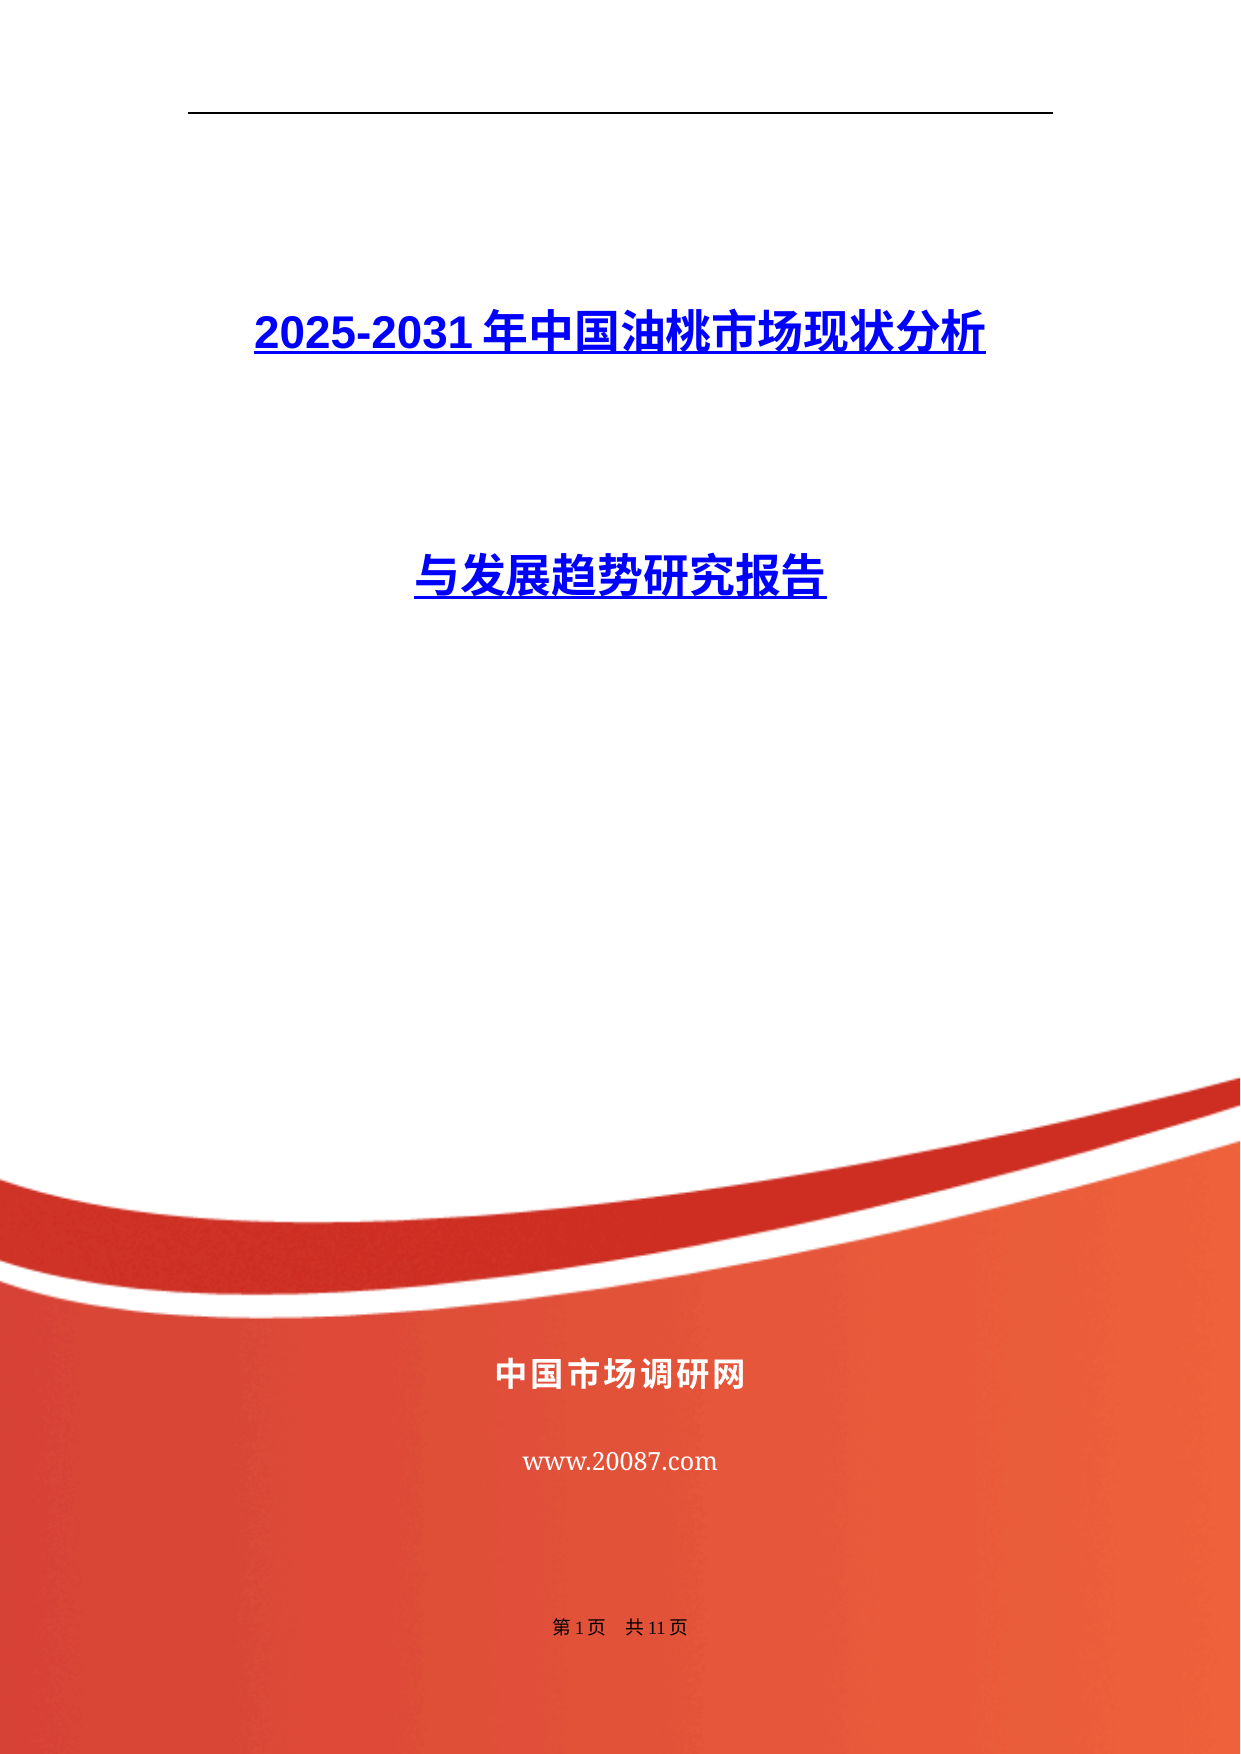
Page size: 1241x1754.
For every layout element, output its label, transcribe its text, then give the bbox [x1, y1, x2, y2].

text www.20087.com [187, 1428, 1053, 1493]
table_header 2025-2031年中国油桃市场现状分析与发展趋势研究报告 [188, 207, 1053, 773]
subtitle 中国市场调研网 [187, 1339, 1053, 1404]
picture [0, 1006, 1241, 1754]
